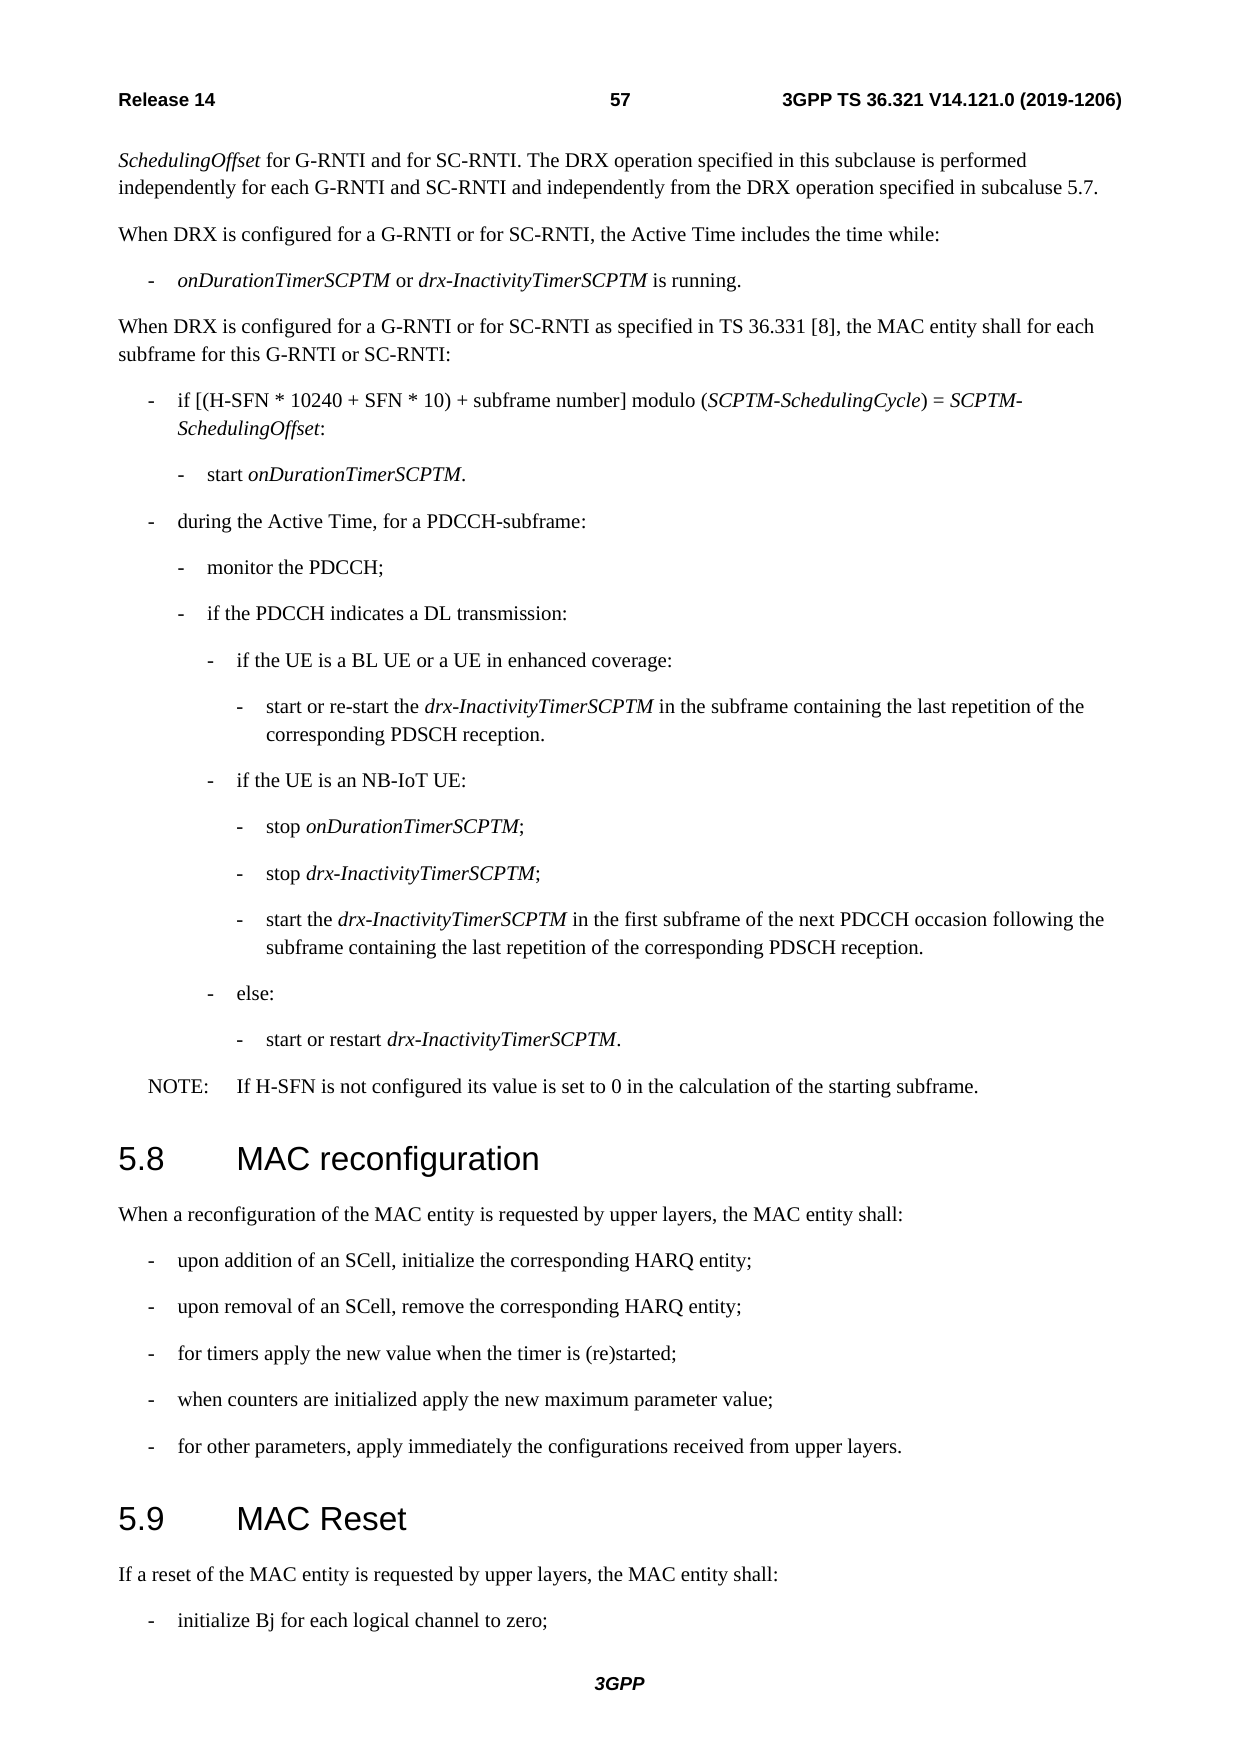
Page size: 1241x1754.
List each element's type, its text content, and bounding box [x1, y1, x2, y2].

text When DRX is configured for a G-RNTI or for SC-RNTI, the Active Time includes the time while: [118, 222, 1122, 246]
subtitle 5.9 MAC Reset [118, 1499, 1122, 1537]
text - start or re-start the drx-InactivityTimerSCPTM in the subframe containing the last repetition of the corresponding PDSCH reception. [236, 694, 1122, 746]
text - upon removal of an SCell, remove the corresponding HARQ entity; [148, 1294, 1122, 1318]
text - upon addition of an SCell, initialize the corresponding HARQ entity; [148, 1248, 1122, 1272]
text - if the UE is a BL UE or a UE in enhanced coverage: [207, 648, 1122, 672]
text When a reconfiguration of the MAC entity is requested by upper layers, the MAC entity shall: [118, 1202, 1122, 1226]
text - initialize Bj for each logical channel to zero; [148, 1608, 1122, 1632]
text - stop drx-InactivityTimerSCPTM; [236, 861, 1122, 885]
text - if [(H-SFN * 10240 + SFN * 10) + subframe number] modulo (SCPTM-SchedulingCycle) = SCPTM-SchedulingOffset: [148, 388, 1122, 440]
text When DRX is configured for a G-RNTI or for SC-RNTI as specified in TS 36.331 [8], the MAC entity shall for each subframe for this G-RNTI or SC-RNTI: [118, 314, 1122, 366]
text - start onDurationTimerSCPTM. [177, 462, 1122, 486]
text - for other parameters, apply immediately the configurations received from upper layers. [148, 1433, 1122, 1458]
text - during the Active Time, for a PDCCH-subframe: [148, 509, 1122, 533]
text - if the UE is an NB-IoT UE: [207, 768, 1122, 792]
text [118, 148, 1122, 199]
subtitle 5.8 MAC reconfiguration [118, 1139, 1122, 1177]
text - onDurationTimerSCPTM or drx-InactivityTimerSCPTM is running. [148, 268, 1122, 292]
text - monitor the PDCCH; [177, 555, 1122, 579]
text - when counters are initialized apply the new maximum parameter value; [148, 1387, 1122, 1411]
text - start or restart drx-InactivityTimerSCPTM. [236, 1027, 1122, 1051]
text - if the PDCCH indicates a DL transmission: [177, 601, 1122, 625]
text If a reset of the MAC entity is requested by upper layers, the MAC entity shall: [118, 1562, 1122, 1586]
text - else: [207, 981, 1122, 1005]
text - for timers apply the new value when the timer is (re)started; [148, 1341, 1122, 1365]
text NOTE: If H-SFN is not configured its value is set to 0 in the calculation of the starting subframe. [148, 1074, 1122, 1098]
text - start the drx-InactivityTimerSCPTM in the first subframe of the next PDCCH occasion following the subframe containing the last repetition of the corresponding PDSCH reception. [236, 907, 1122, 959]
text - stop onDurationTimerSCPTM; [236, 814, 1122, 838]
